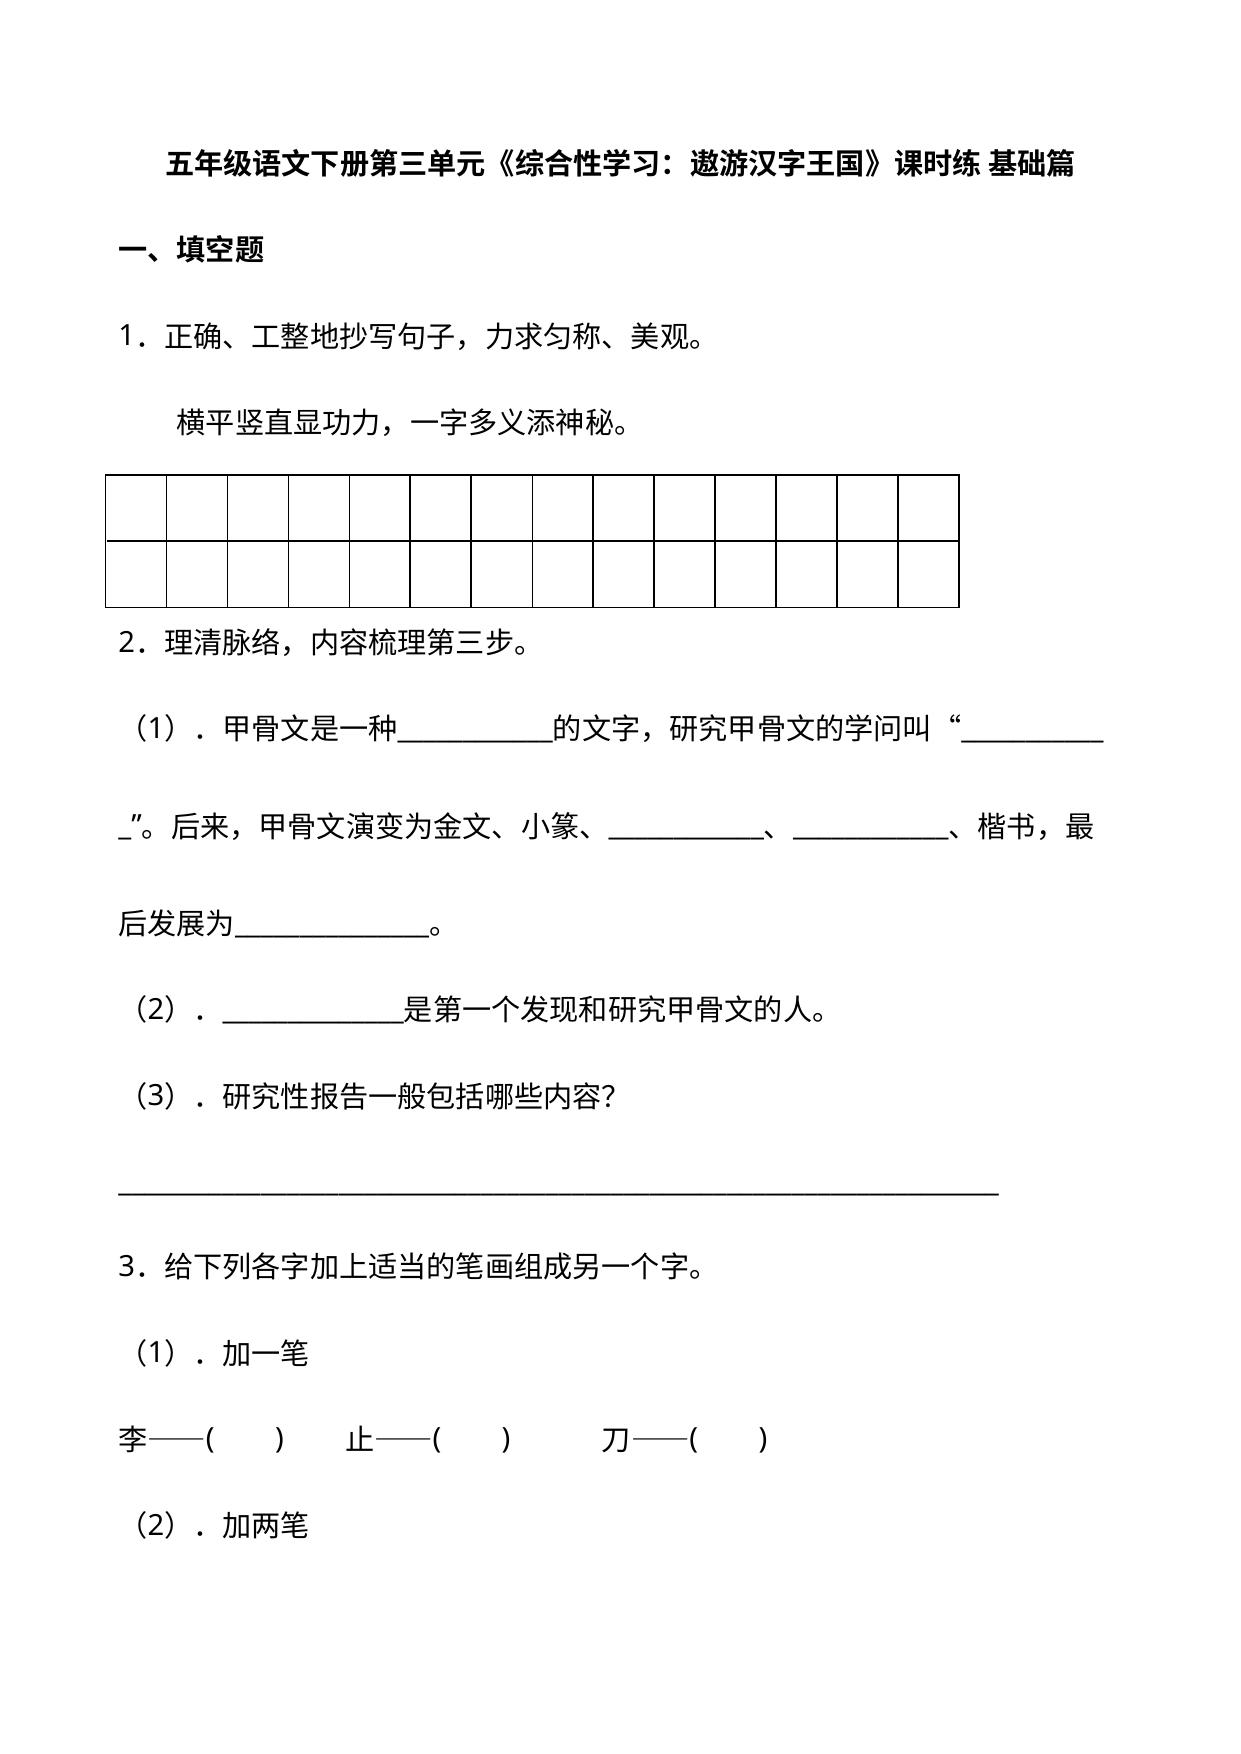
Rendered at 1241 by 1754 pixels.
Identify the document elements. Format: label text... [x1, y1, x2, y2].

text 一、填空题 [118, 216, 1122, 281]
table_cell [655, 542, 714, 607]
table_header [533, 476, 592, 540]
text （1）．加一笔 [118, 1319, 1122, 1384]
table_header [289, 476, 349, 540]
table_header [716, 476, 775, 540]
table_cell [716, 542, 775, 607]
text （2）．______________是第一个发现和研究甲骨文的人。 [118, 976, 1122, 1041]
text 1．正确、工整地抄写句子，力求匀称、美观。 [118, 302, 1122, 367]
table_header [838, 476, 897, 540]
table_header [106, 476, 166, 540]
table_cell [899, 542, 958, 607]
table_cell [289, 542, 349, 607]
table_cell [594, 542, 653, 607]
table_cell [228, 542, 288, 607]
table_header [350, 476, 409, 540]
text （1）．甲骨文是一种____________的文字，研究甲骨文的学问叫“____________”。后来，甲骨文演变为金文、小篆、____________、____________、楷书，最后发展为_______________。 [118, 694, 1122, 954]
table_header [411, 476, 470, 540]
table_header [594, 476, 653, 540]
table_header [655, 476, 714, 540]
table_header [777, 476, 836, 540]
text 李——( ) 止——( ) 刀——( ) [118, 1405, 1122, 1470]
text ____________________________________________________________________ [118, 1148, 1122, 1213]
text 五年级语文下册第三单元《综合性学习：遨游汉字王国》课时练 基础篇 [118, 129, 1122, 194]
table_cell [411, 542, 470, 607]
table_cell [350, 542, 409, 607]
table_cell [838, 542, 897, 607]
text （2）．加两笔 [118, 1491, 1122, 1556]
text （3）．研究性报告一般包括哪些内容？ [118, 1062, 1122, 1127]
table_cell [472, 542, 532, 607]
text 3．给下列各字加上适当的笔画组成另一个字。 [118, 1233, 1122, 1298]
table_header [472, 476, 532, 540]
table_cell [106, 541, 166, 607]
table_cell [533, 542, 592, 607]
text 2．理清脉络，内容梳理第三步。 [118, 608, 1122, 673]
table_header [167, 476, 227, 540]
table_header [228, 476, 288, 540]
table_cell [777, 542, 836, 607]
table_cell [167, 542, 227, 607]
table_header [899, 476, 958, 540]
text 横平竖直显功力，一字多义添神秘。 [118, 388, 1122, 453]
